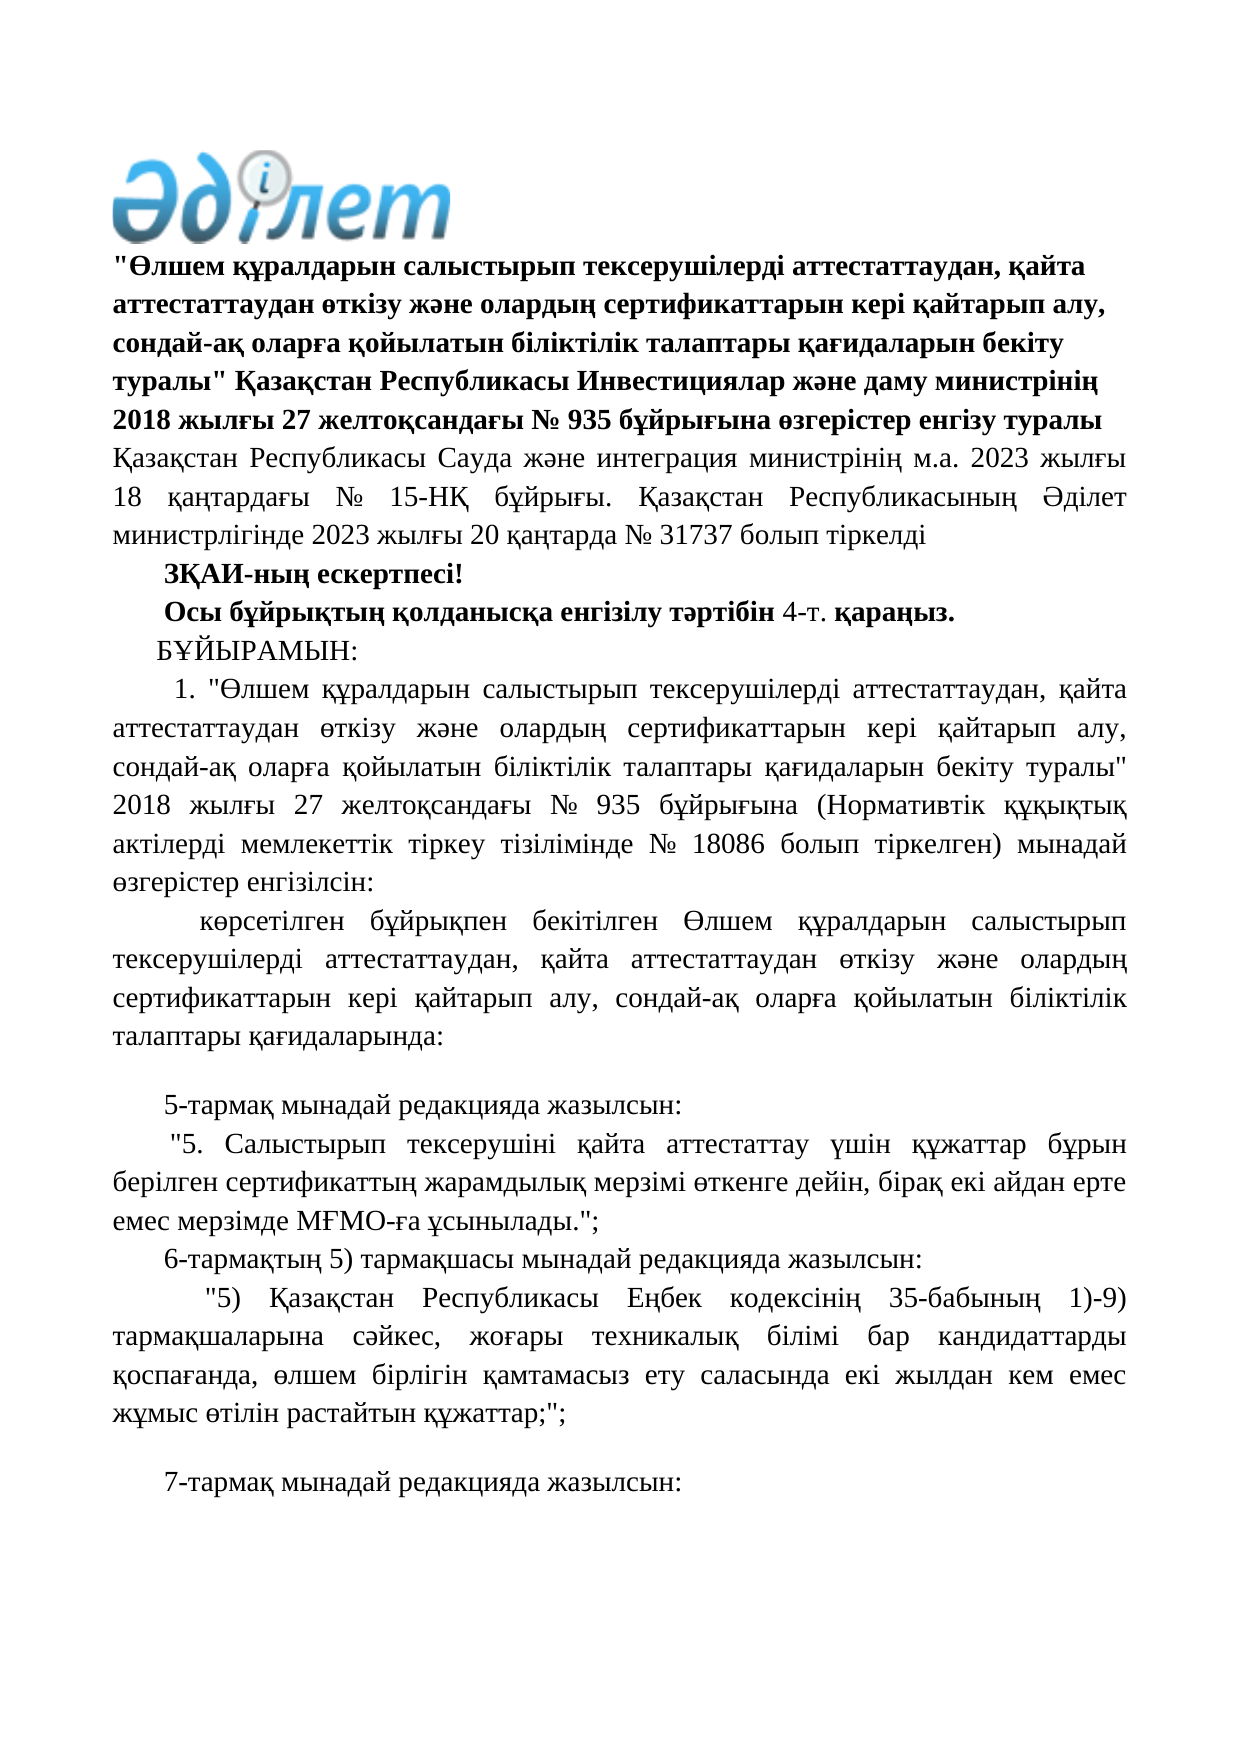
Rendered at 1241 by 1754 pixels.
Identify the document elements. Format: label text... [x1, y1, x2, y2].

text 1. "Өлшем құралдарын салыстырып тексерушілерді аттестаттаудан, қайта аттестаттаудан өткізу және олардың сертификаттарын кері қайтарып алу, сондай-ақ оларға қойылатын біліктілік талаптары қағидаларын бекіту туралы" 2018 жылғы 27 желтоқсандағы № 935 бұйрығына (Нормативтік құқықтық актілерді мемлекеттік тіркеу тізілімінде № 18086 болып тіркелген) мынадай өзгерістер енгізілсін: [112, 672, 1128, 898]
text Қазақстан Республикасы Сауда және интеграция министрінің м.а. 2023 жылғы 18 қаңтардағы № 15-НҚ бұйрығы. Қазақстан Республикасының Әділет министрлігінде 2023 жылғы 20 қаңтарда № 31737 болып тіркелді [112, 440, 1128, 551]
text "5) Қазақстан Республикасы Еңбек кодексінің 35-бабының 1)-9) тармақшаларына сәйкес, жоғары техникалық білімі бар кандидаттарды қоспағанда, өлшем бірлігін қамтамасыз ету саласында екі жылдан кем емес жұмыс өтілін растайтын құжаттар;"; [112, 1280, 1128, 1429]
text 5-тармақ мынадай редакцияда жазылсын: [112, 1087, 1128, 1121]
text БҰЙЫРАМЫН: [112, 633, 1128, 667]
text көрсетілген бұйрықпен бекітілген Өлшем құралдарын салыстырып тексерушілерді аттестаттаудан, қайта аттестаттаудан өткізу және олардың сертификаттарын кері қайтарып алу, сондай-ақ оларға қойылатын біліктілік талаптары қағидаларында: [112, 903, 1128, 1052]
text "Өлшем құралдарын салыстырып тексерушілерді аттестаттаудан, қайта аттестаттаудан өткізу және олардың сертификаттарын кері қайтарып алу, сондай-ақ оларға қойылатын біліктілік талаптары қағидаларын бекіту туралы" Қазақстан Республикасы Инвестициялар және даму министрінің 2018 жылғы 27 желтоқсандағы № 935 бұйрығына өзгерістер енгізу туралы [112, 248, 1128, 435]
text "5. Салыстырып тексерушіні қайта аттестаттау үшін құжаттар бұрын берілген сертификаттың жарамдылық мерзімі өткенге дейін, бірақ екі айдан ерте емес мерзімде МҒМО-ға ұсынылады."; [112, 1126, 1128, 1236]
text Осы бұйрықтың қолданысқа енгізілу тәртібін 4-т. қараңыз. [112, 594, 1128, 628]
picture [112, 150, 451, 244]
text 7-тармақ мынадай редакцияда жазылсын: [112, 1464, 1128, 1498]
text ЗҚАИ-ның ескертпесі! [112, 556, 1128, 589]
text 6-тармақтың 5) тармақшасы мынадай редакцияда жазылсын: [112, 1241, 1128, 1275]
